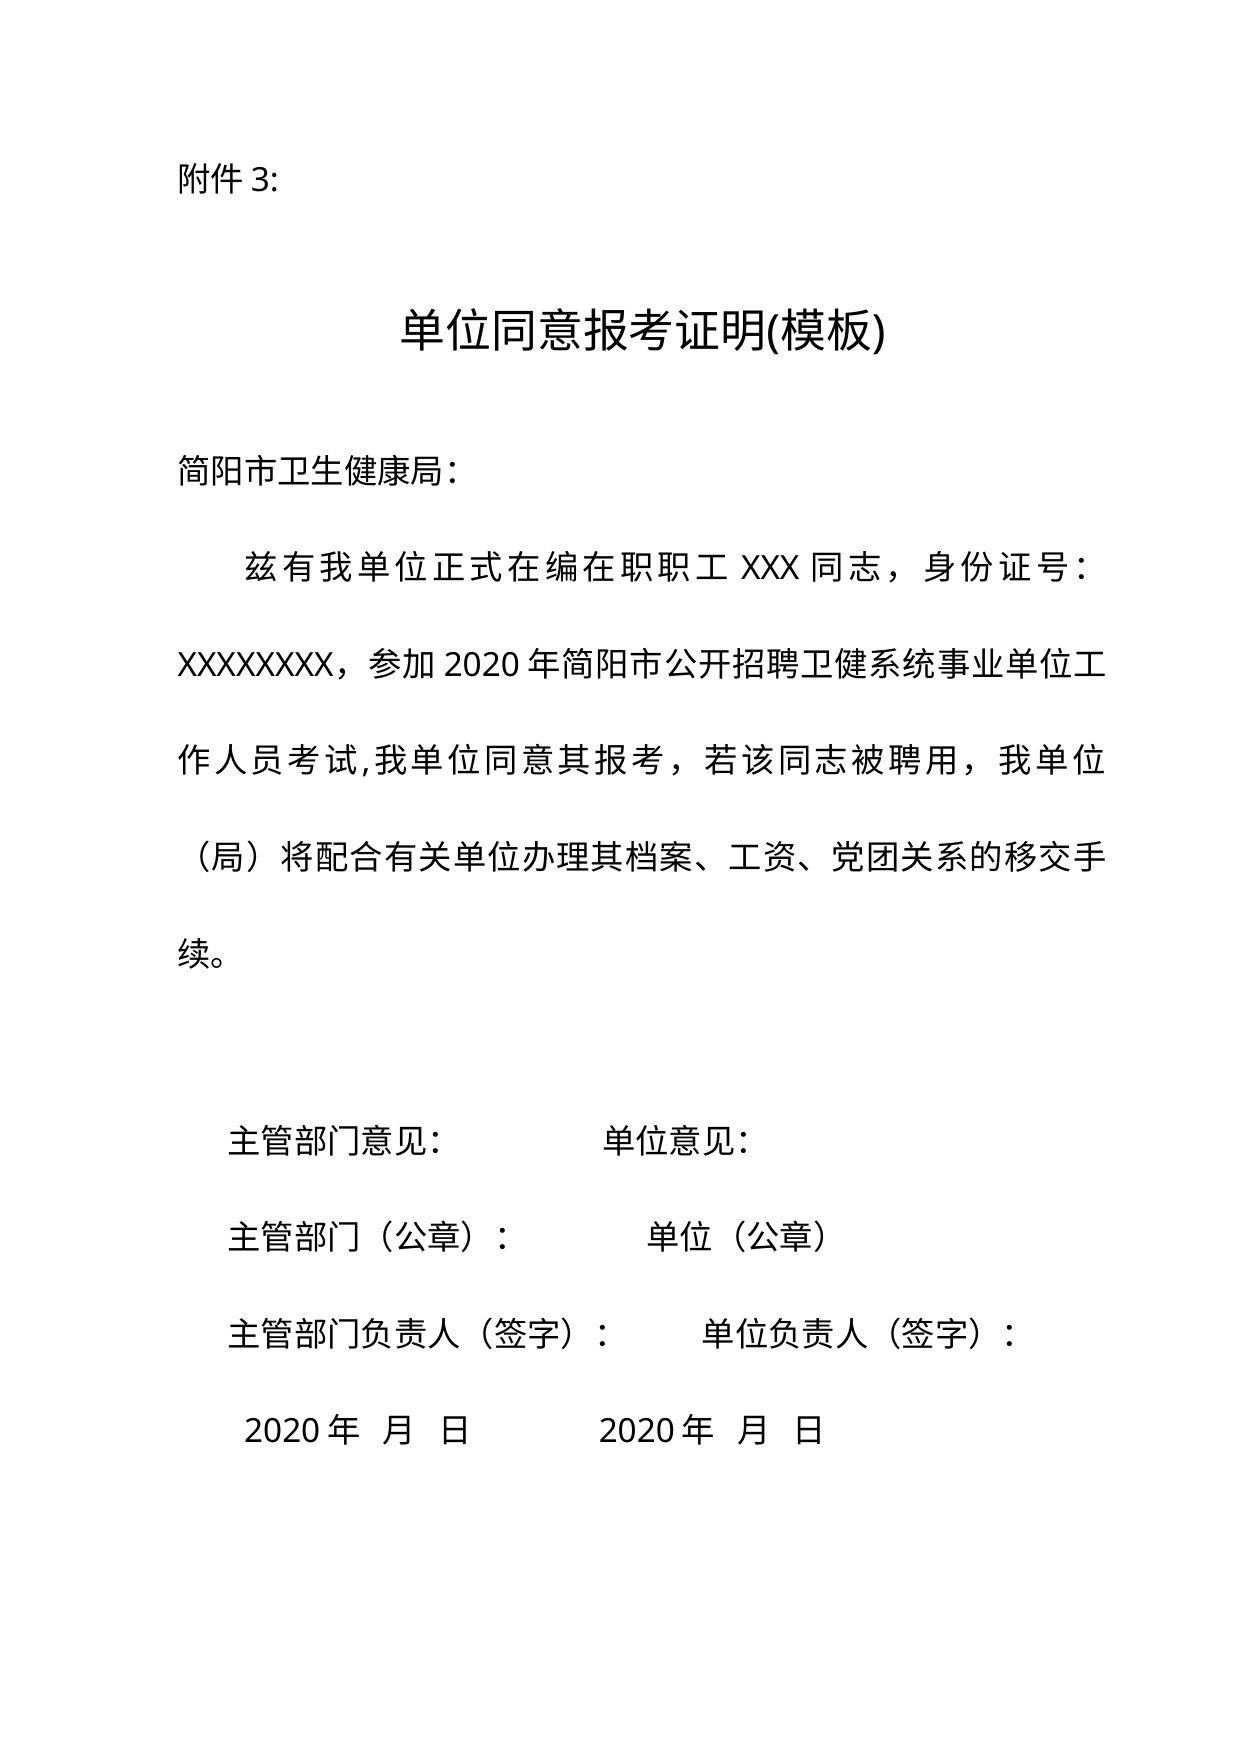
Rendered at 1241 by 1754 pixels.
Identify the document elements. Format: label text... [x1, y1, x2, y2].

text 兹有我单位正式在编在职职工XXX同志，身份证号：XXXXXXXX，参加2020年简阳市公开招聘卫健系统事业单位工作人员考试,我单位同意其报考，若该同志被聘用，我单位（局）将配合有关单位办理其档案、工资、党团关系的移交手续。 [177, 541, 1107, 976]
text 单位同意报考证明(模板) [177, 294, 1107, 360]
text 主管部门意见： 单位意见： [177, 1114, 1107, 1163]
text 附件3: [177, 153, 1107, 202]
text 主管部门（公章）： 单位（公章） [177, 1211, 1107, 1259]
text 2020年 月 日 2020年 月 日 [177, 1404, 1107, 1452]
text 简阳市卫生健康局： [177, 444, 1107, 493]
text 主管部门负责人（签字）： 单位负责人（签字）： [177, 1307, 1107, 1356]
